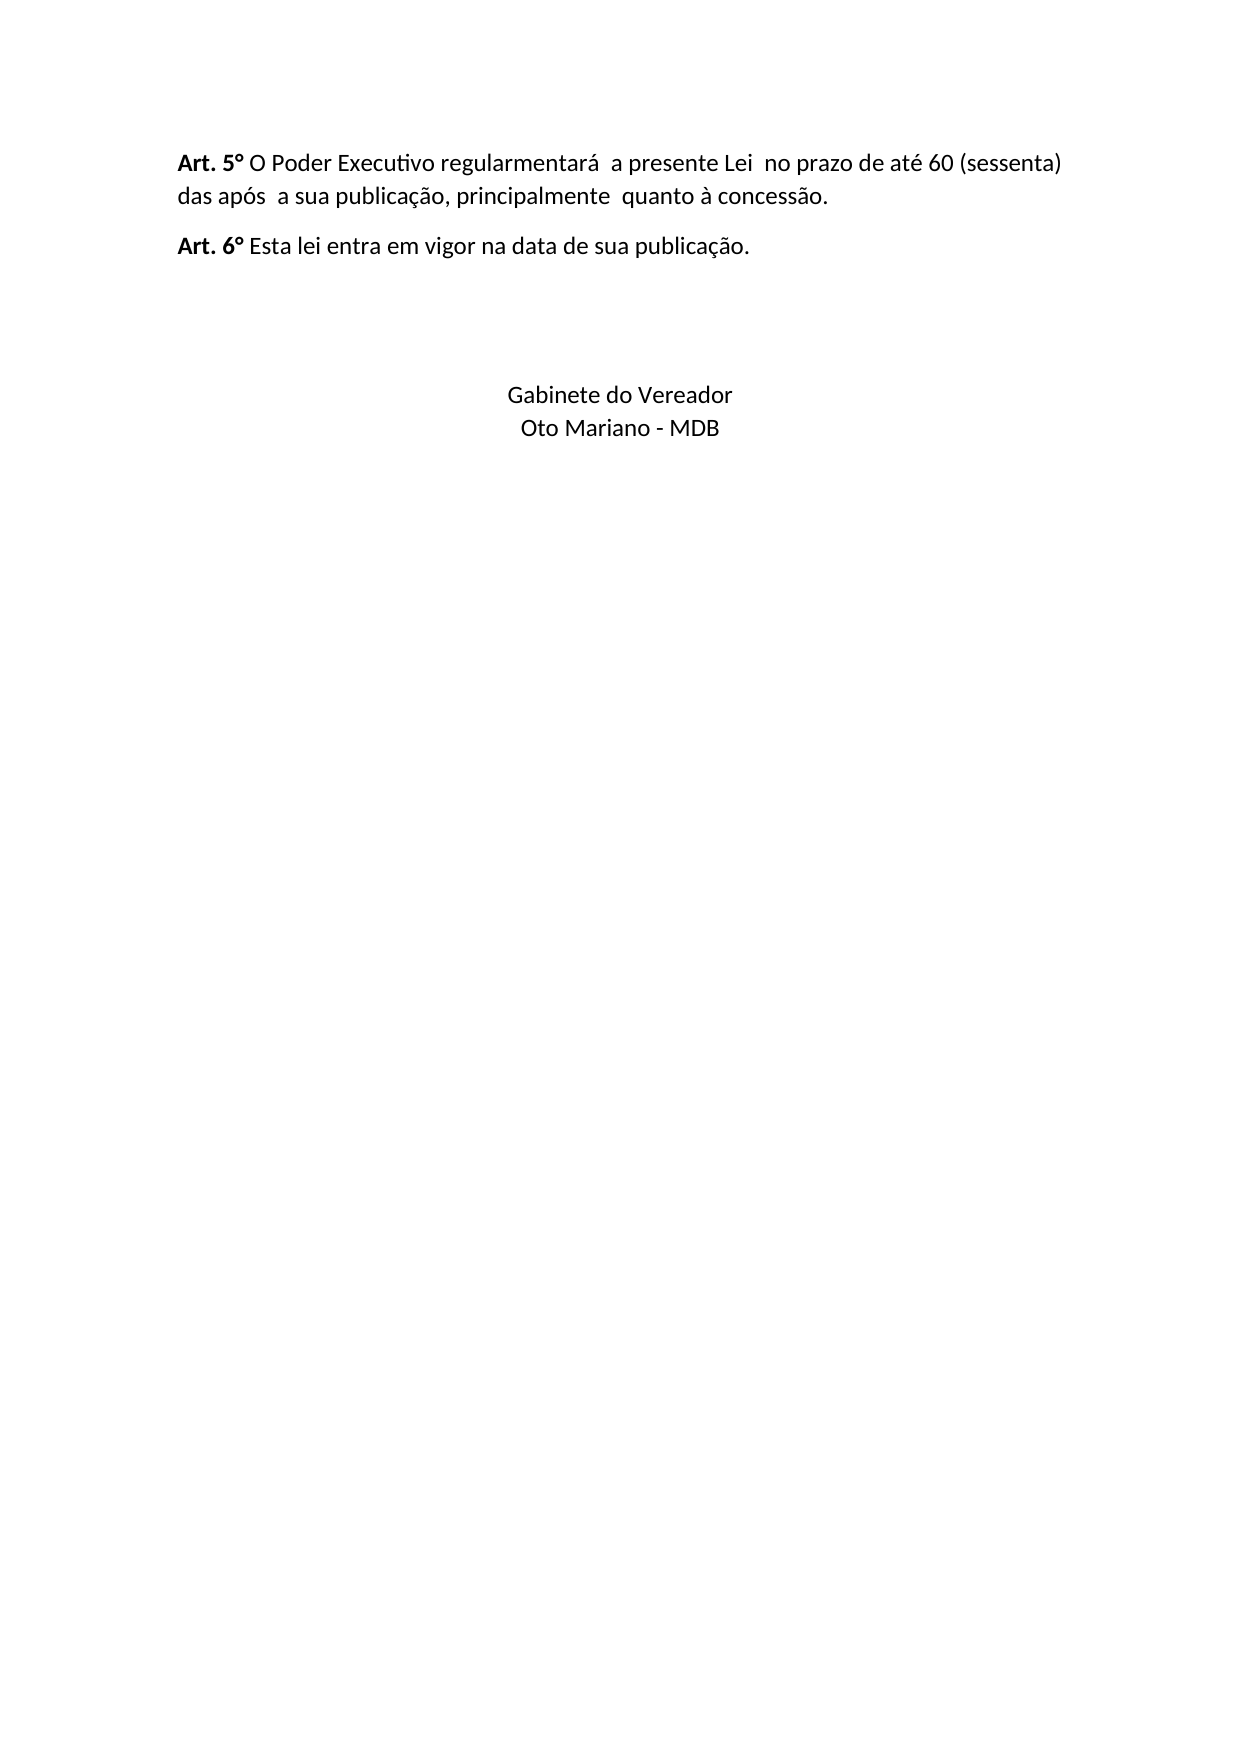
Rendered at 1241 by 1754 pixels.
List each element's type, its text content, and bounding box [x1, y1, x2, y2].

text Gabinete do Vereador [177, 379, 1063, 409]
text Art. 5° O Poder Executivo regularmentará a presente Lei no prazo de até 60 (sessenta) das após a sua publicação, principalmente quanto à concessão. [177, 148, 1063, 211]
text Art. 6° Esta lei entra em vigor na data de sua publicação. [177, 230, 1063, 261]
text Oto Mariano - MDB [177, 412, 1063, 442]
